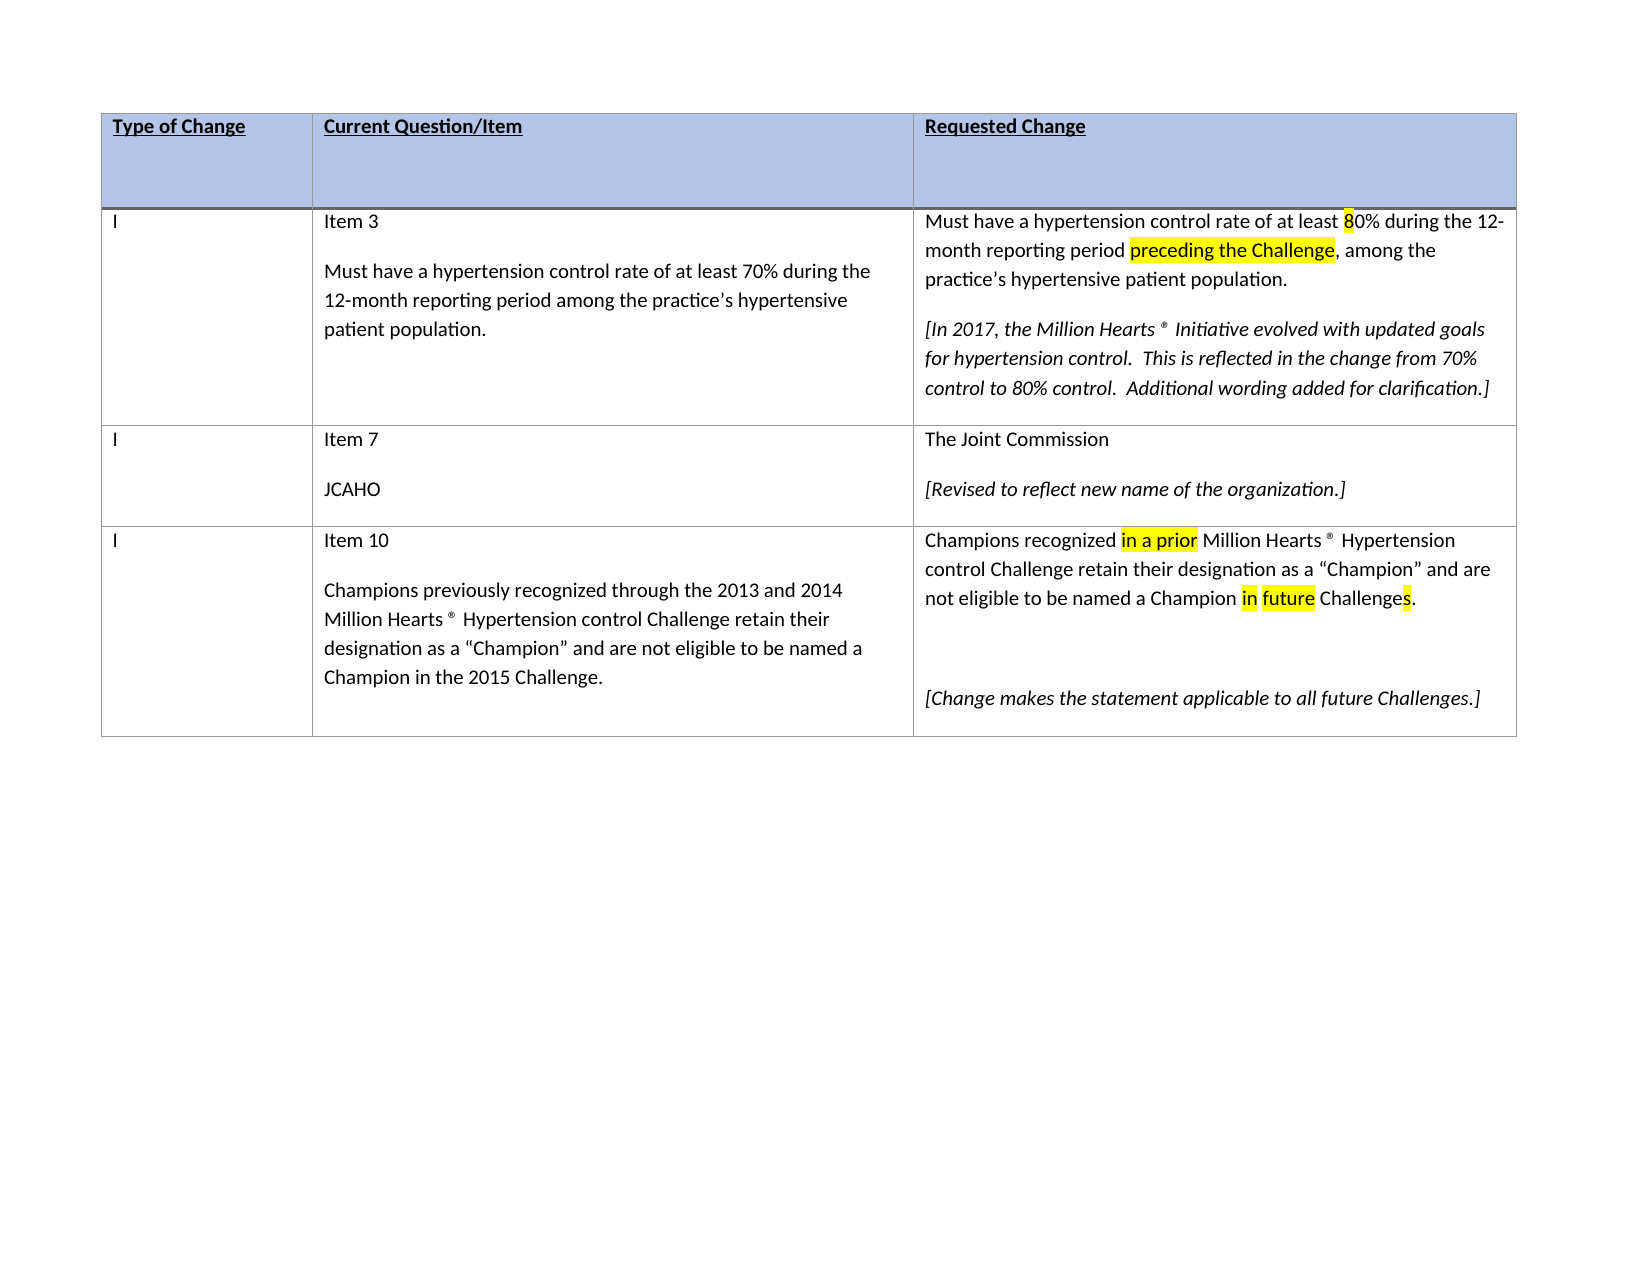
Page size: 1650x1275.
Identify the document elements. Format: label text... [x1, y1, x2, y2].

table_cell I [102, 527, 312, 736]
table_cell Must have a hypertension control rate of at least 80% during the 12-month reporting period preceding the Challenge, among the practice’s hypertensive patient population. [In 2017, the Million Hearts ® Initiative evolved with updated goals for hypertension control. This is reflected in the change from 70% control to 80% control. Additional wording added for clarification.] [914, 210, 1516, 425]
table_cell Champions recognized in a prior Million Hearts ® Hypertension control Challenge retain their designation as a “Champion” and are not eligible to be named a Champion in future Challenges. [Change makes the statement applicable to all future Challenges.] [914, 527, 1516, 736]
table_header Type of Change [102, 114, 312, 207]
table_header Current Question/Item [313, 114, 913, 207]
table_cell Item 7 JCAHO [313, 426, 913, 526]
table_cell I [102, 210, 312, 425]
table_cell I [102, 426, 312, 526]
table_header Requested Change [914, 114, 1516, 207]
table_cell The Joint Commission [Revised to reflect new name of the organization.] [914, 426, 1516, 526]
table_cell Item 10 Champions previously recognized through the 2013 and 2014 Million Hearts ® Hypertension control Challenge retain their designation as a “Champion” and are not eligible to be named a Champion in the 2015 Challenge. [313, 527, 913, 736]
table_cell Item 3 Must have a hypertension control rate of at least 70% during the 12-month reporting period among the practice’s hypertensive patient population. [313, 210, 913, 425]
